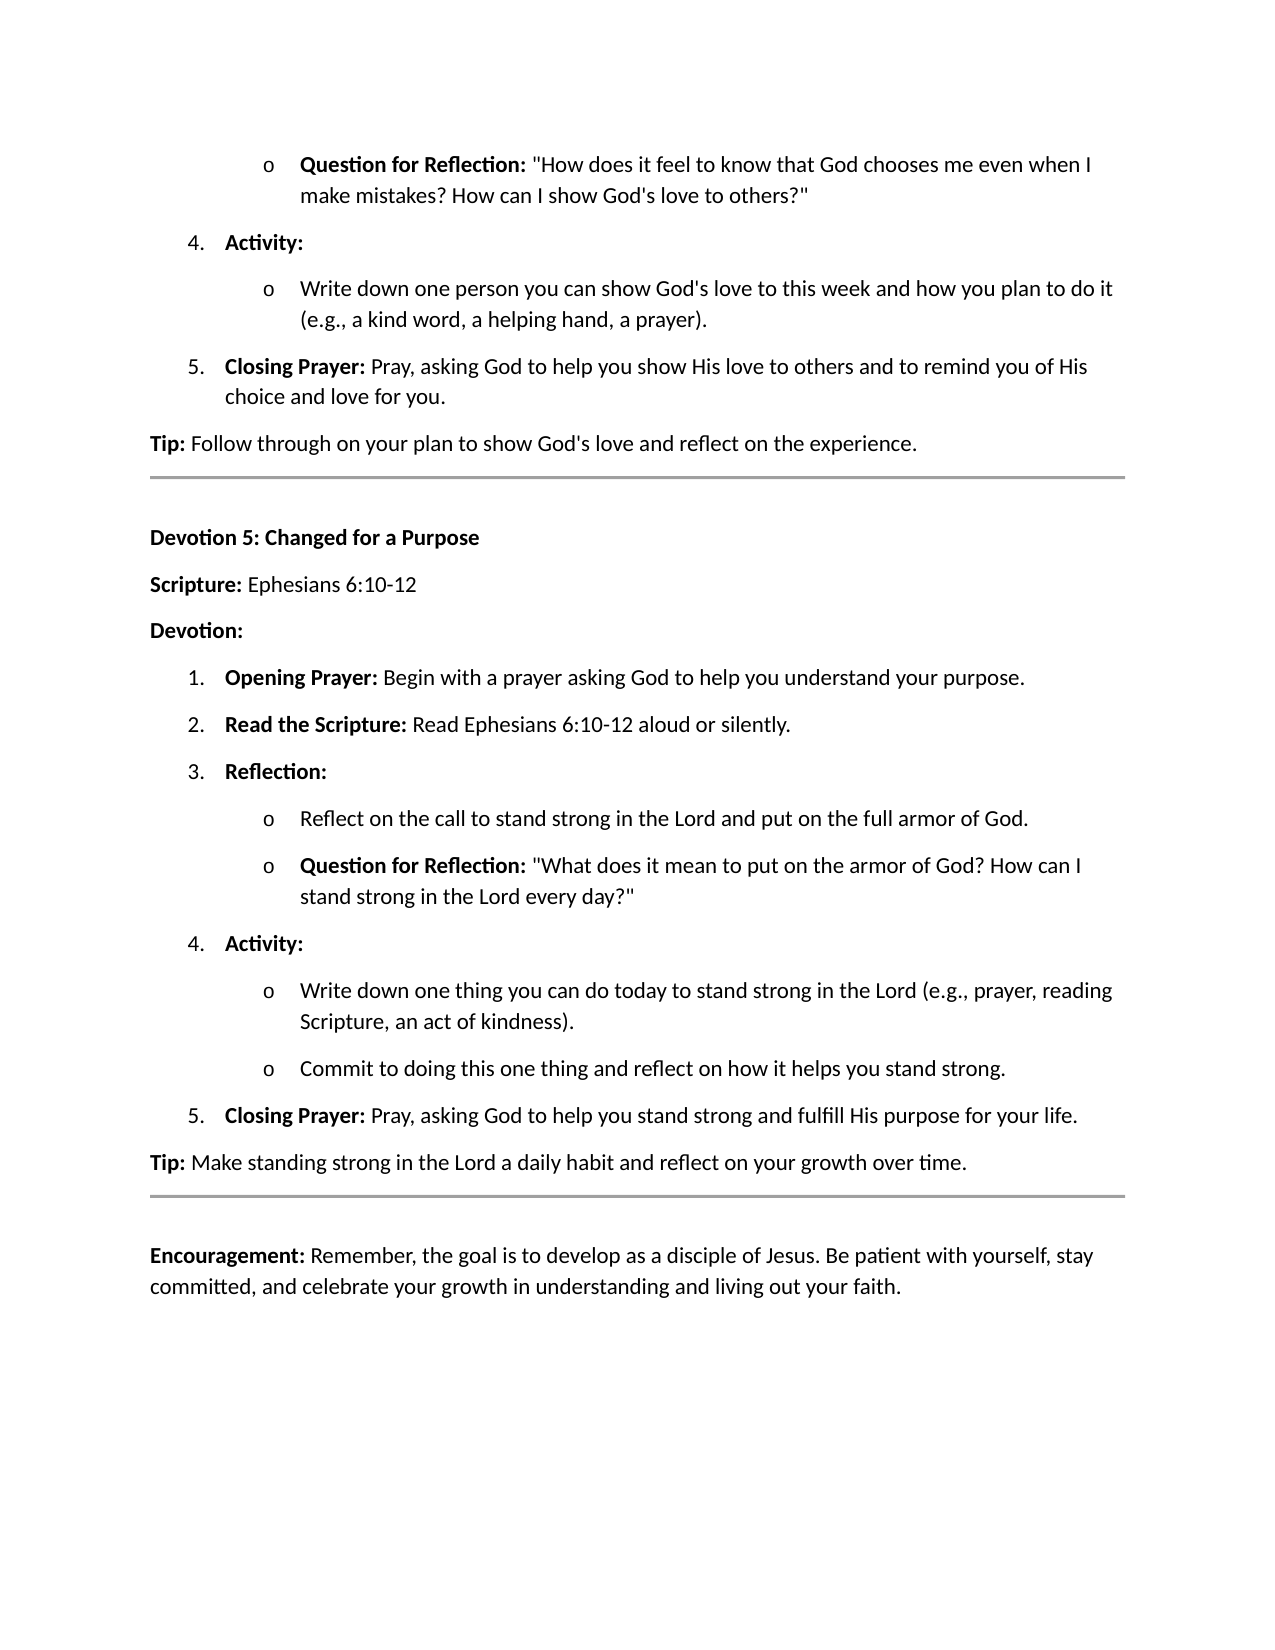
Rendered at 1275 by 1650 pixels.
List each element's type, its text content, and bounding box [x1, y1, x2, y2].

list Opening Prayer: Begin with a prayer asking God to help you understand your purpose. [187, 663, 1125, 692]
list Closing Prayer: Pray, asking God to help you show His love to others and to remind you of His choice and love for you. [187, 352, 1125, 410]
list Activity: [187, 228, 1125, 256]
text Tip: Make standing strong in the Lord a daily habit and reflect on your growth over time. [150, 1148, 1125, 1176]
text Encouragement: Remember, the goal is to develop as a disciple of Jesus. Be patient with yourself, stay committed, and celebrate your growth in understanding and living out your faith. [150, 1242, 1125, 1300]
text Tip: Follow through on your plan to show God's love and reflect on the experience. [150, 429, 1125, 457]
list Closing Prayer: Pray, asking God to help you stand strong and fulfill His purpose for your life. [187, 1101, 1125, 1129]
list Reflect on the call to stand strong in the Lord and put on the full armor of God. [262, 804, 1125, 833]
list Commit to doing this one thing and reflect on how it helps you stand strong. [262, 1054, 1125, 1082]
list Reflection: [187, 757, 1125, 785]
list Question for Reflection: "How does it feel to know that God chooses me even when I make mistakes? How can I show God's love to others?" [262, 150, 1125, 209]
list Activity: [187, 929, 1125, 957]
list Read the Scripture: Read Ephesians 6:10-12 aloud or silently. [187, 710, 1125, 738]
list Write down one thing you can do today to stand strong in the Lord (e.g., prayer, reading Scripture, an act of kindness). [262, 976, 1125, 1035]
text Scripture: Ephesians 6:10-12 [150, 570, 1125, 598]
text Devotion: [150, 617, 1125, 645]
list Write down one person you can show God's love to this week and how you plan to do it (e.g., a kind word, a helping hand, a prayer). [262, 274, 1125, 333]
text Devotion 5: Changed for a Purpose [150, 523, 1125, 551]
list Question for Reflection: "What does it mean to put on the armor of God? How can I stand strong in the Lord every day?" [262, 852, 1125, 910]
